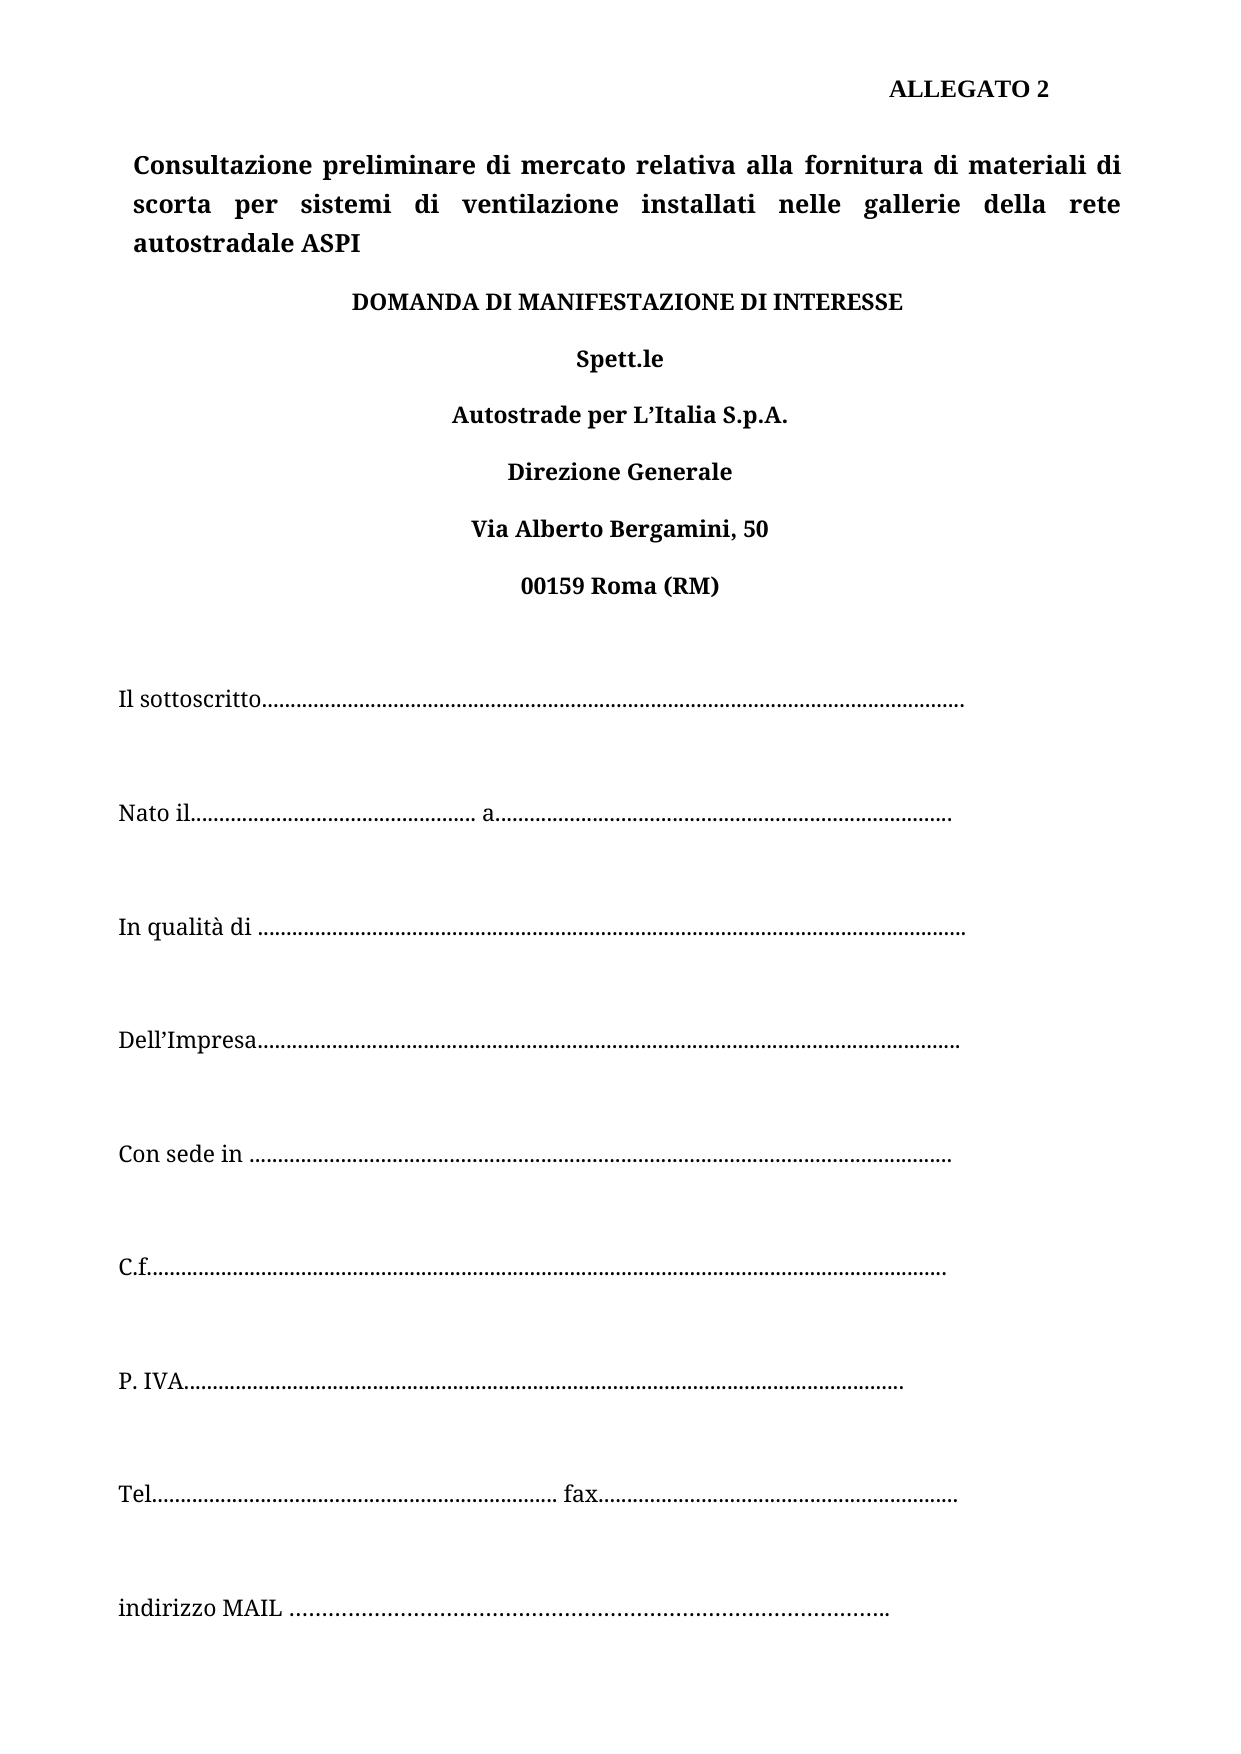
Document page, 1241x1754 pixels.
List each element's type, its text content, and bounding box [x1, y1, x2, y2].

text Il sottoscritto........................................................................................................................... [118, 683, 1122, 714]
text Con sede in ........................................................................................................................... [118, 1137, 1122, 1169]
text In qualità di ............................................................................................................................ [118, 910, 1122, 942]
text C.f............................................................................................................................................ [118, 1251, 1122, 1282]
text Consultazione preliminare di mercato relativa alla fornitura di materiali di scorta per sistemi di ventilazione installati nelle gallerie della rete autostradale ASPI [133, 148, 1122, 260]
text Autostrade per L’Italia S.p.A. [118, 399, 1122, 431]
text Spett.le [118, 343, 1122, 374]
text Direzione Generale [118, 456, 1122, 487]
text indirizzo MAIL ……………………………………………………………………………….. [118, 1592, 1122, 1623]
text Via Alberto Bergamini, 50 [118, 513, 1122, 544]
text Tel....................................................................... fax............................................................... [118, 1478, 1122, 1509]
text Nato il.................................................. a................................................................................ [118, 797, 1122, 828]
text 00159 Roma (RM) [118, 570, 1122, 601]
text DOMANDA DI MANIFESTAZIONE DI INTERESSE [133, 286, 1122, 317]
text P. IVA.............................................................................................................................. [118, 1364, 1122, 1396]
text Dell’Impresa........................................................................................................................... [118, 1024, 1122, 1055]
